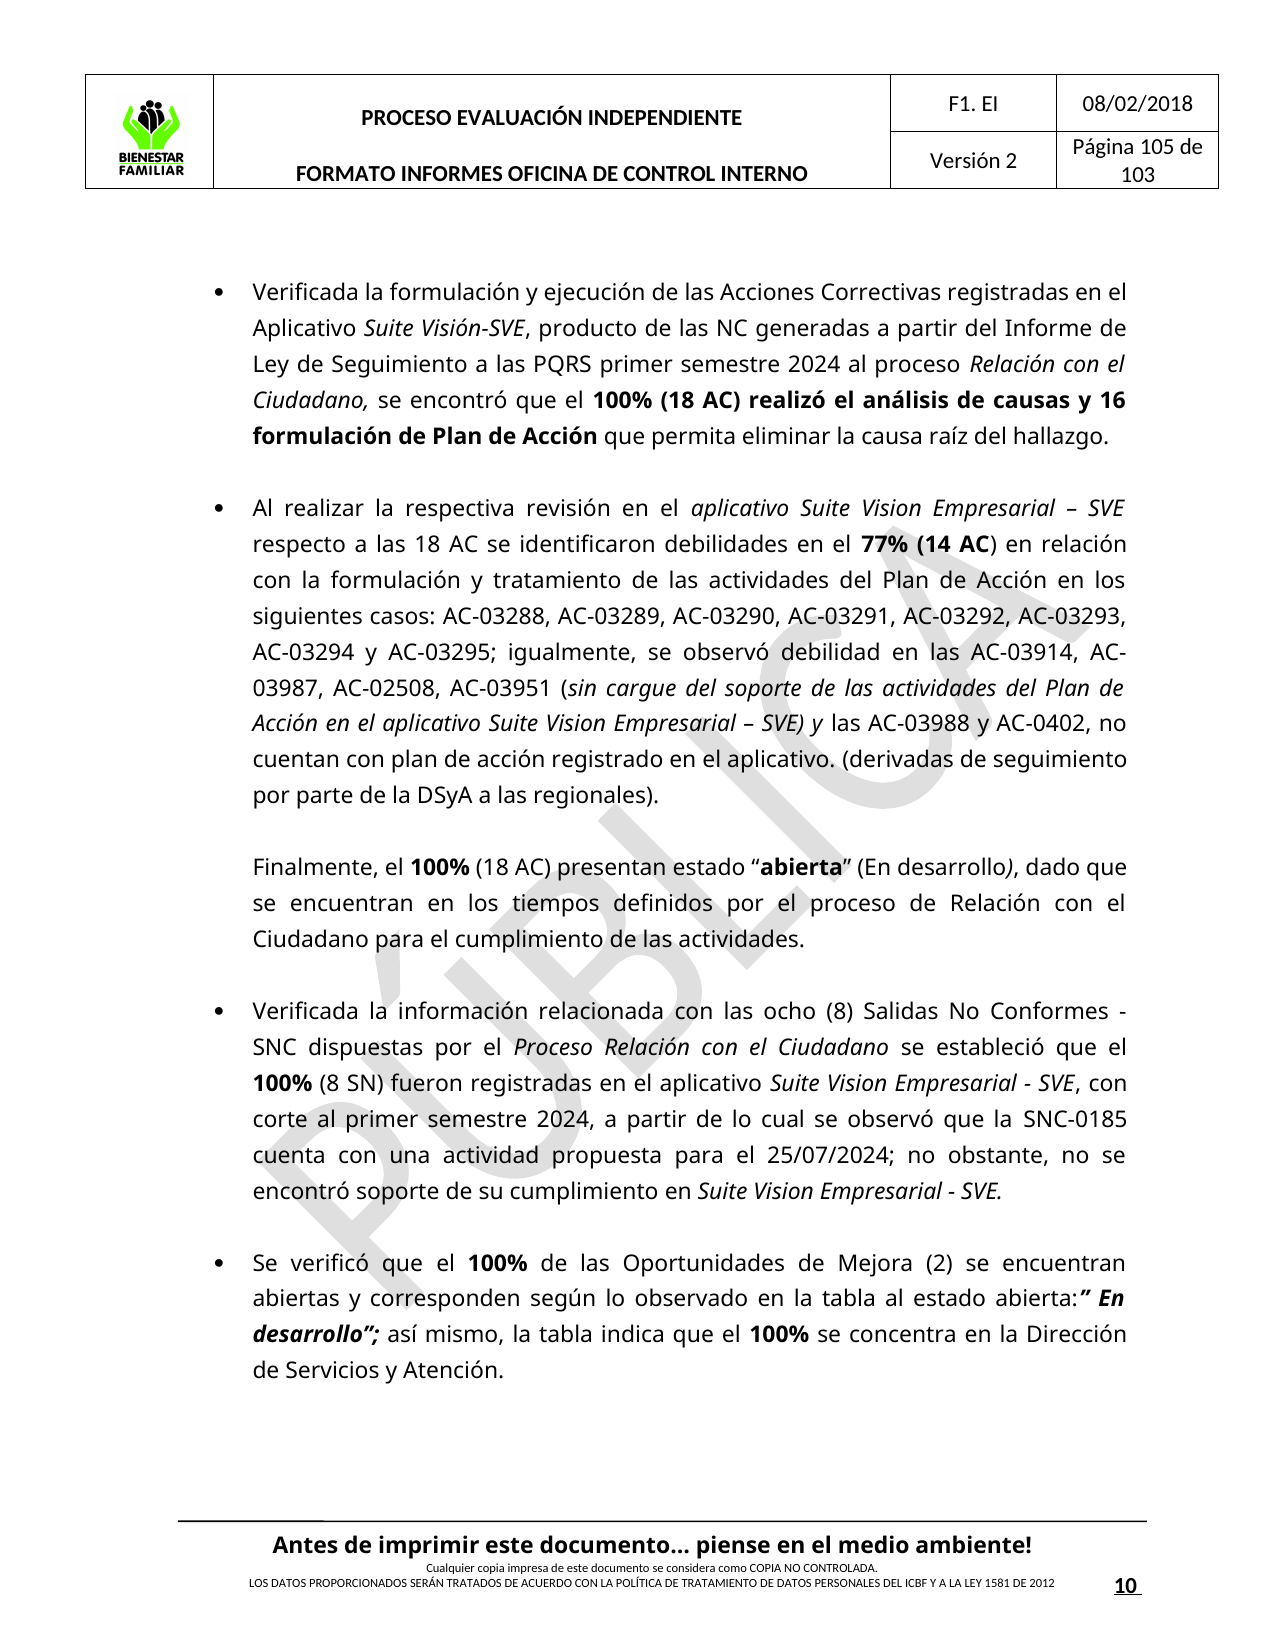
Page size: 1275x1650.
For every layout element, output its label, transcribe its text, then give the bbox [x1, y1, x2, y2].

list Al realizar la respectiva revisión en el aplicativo Suite Vision Empresarial – SVE respecto a las 18 AC se identificaron debilidades en el 77% (14 AC) en relación con la formulación y tratamiento de las actividades del Plan de Acción en los siguientes casos: AC-03288, AC-03289, AC-03290, AC-03291, AC-03292, AC-03293, AC-03294 y AC-03295; igualmente, se observó debilidad en las AC-03914, AC-03987, AC-02508, AC-03951 (sin cargue del soporte de las actividades del Plan de Acción en el aplicativo Suite Vision Empresarial – SVE) y las AC-03988 y AC-0402, no cuentan con plan de acción registrado en el aplicativo. (derivadas de seguimiento por parte de la DSyA a las regionales). [215, 492, 1127, 811]
list Verificada la formulación y ejecución de las Acciones Correctivas registradas en el Aplicativo Suite Visión-SVE, producto de las NC generadas a partir del Informe de Ley de Seguimiento a las PQRS primer semestre 2024 al proceso Relación con el Ciudadano, se encontró que el 100% (18 AC) realizó el análisis de causas y 16 formulación de Plan de Acción que permita eliminar la causa raíz del hallazgo. [215, 276, 1127, 451]
picture [113, 92, 190, 183]
list Se verificó que el 100% de las Oportunidades de Mejora (2) se encuentran abiertas y corresponden según lo observado en la tabla al estado abierta:” En desarrollo”; así mismo, la tabla indica que el 100% se concentra en la Dirección de Servicios y Atención. [215, 1246, 1127, 1386]
text Finalmente, el 100% (18 AC) presentan estado “abierta” (En desarrollo), dado que se encuentran en los tiempos definidos por el proceso de Relación con el Ciudadano para el cumplimiento de las actividades. [252, 851, 1127, 954]
list Verificada la información relacionada con las ocho (8) Salidas No Conformes - SNC dispuestas por el Proceso Relación con el Ciudadano se estableció que el 100% (8 SN) fueron registradas en el aplicativo Suite Vision Empresarial - SVE, con corte al primer semestre 2024, a partir de lo cual se observó que la SNC-0185 cuenta con una actividad propuesta para el 25/07/2024; no obstante, no se encontró soporte de su cumplimiento en Suite Vision Empresarial - SVE. [215, 995, 1127, 1206]
